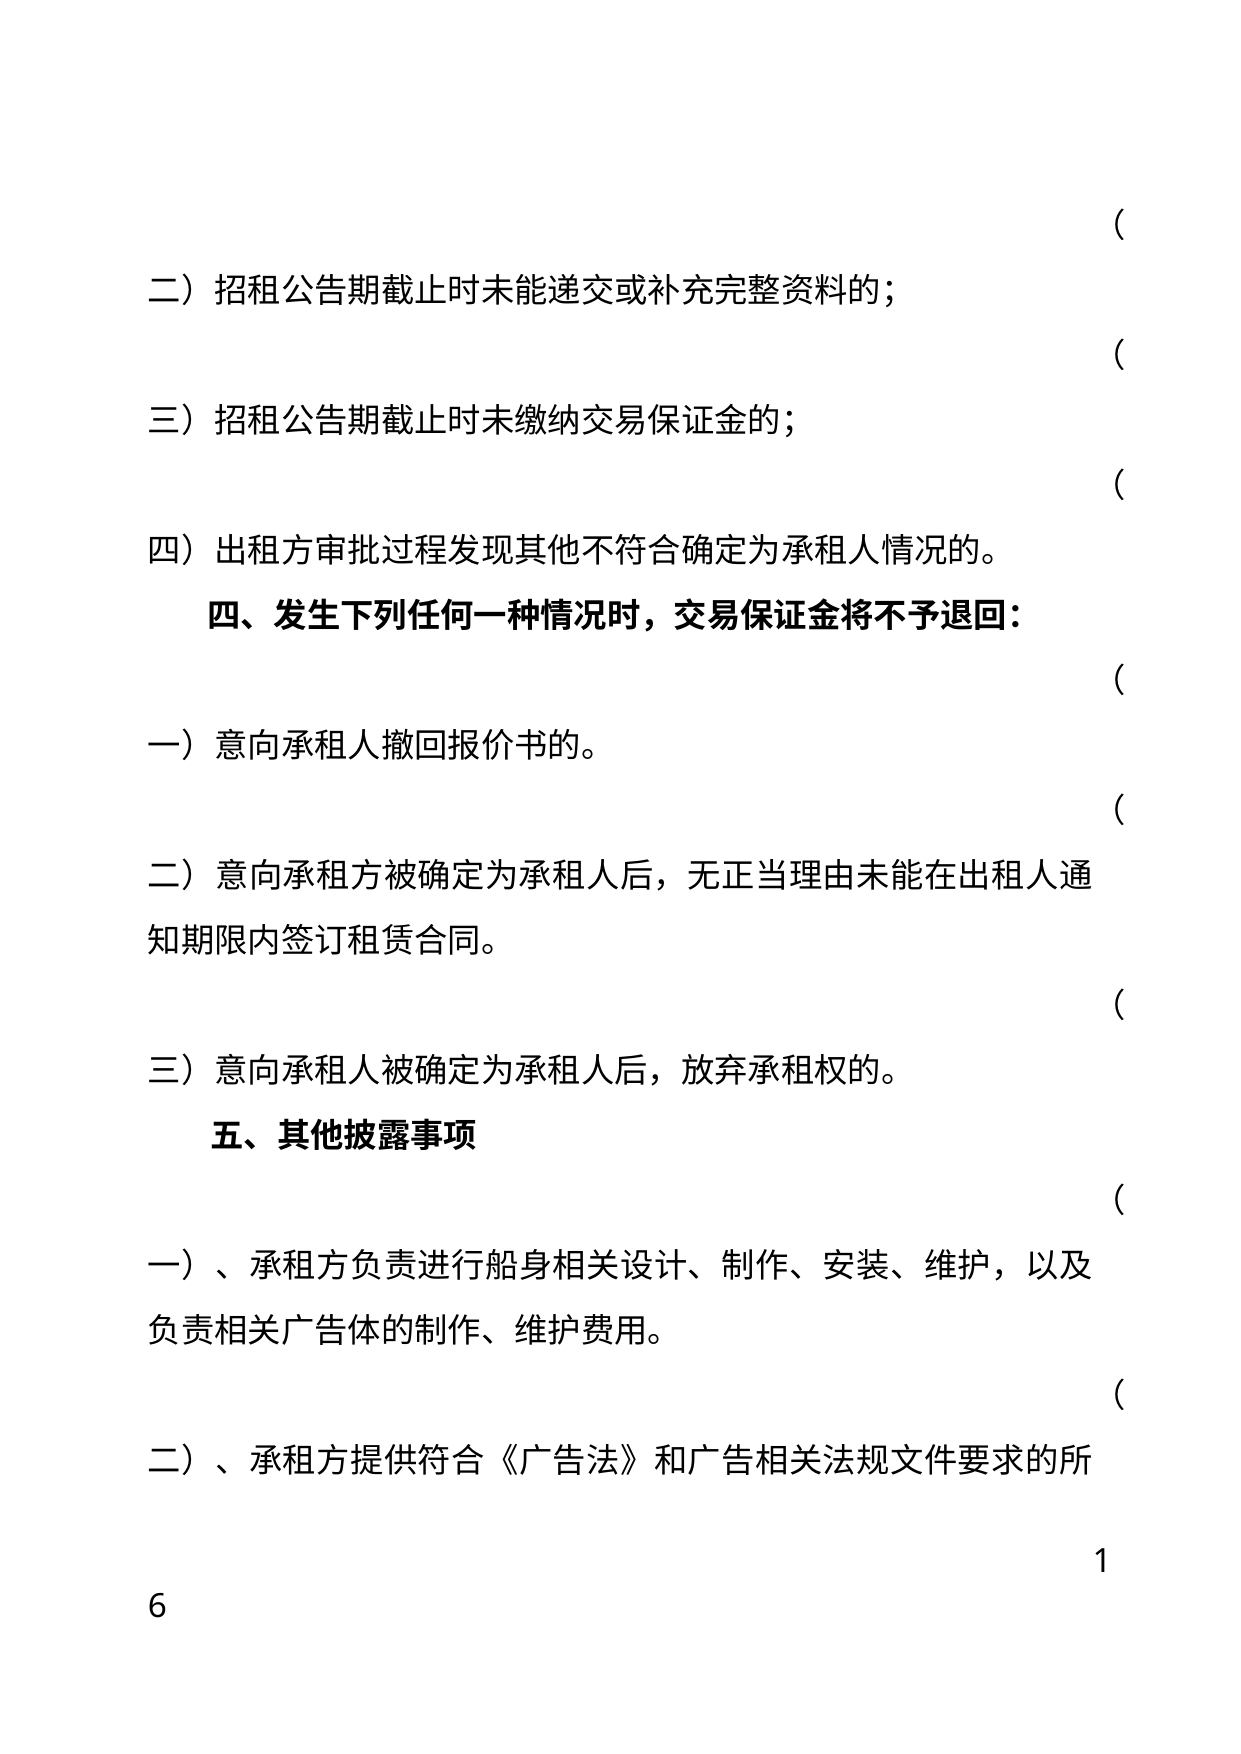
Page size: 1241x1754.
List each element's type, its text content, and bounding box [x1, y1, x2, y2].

text （二）意向承租方被确定为承租人后，无正当理由未能在出租人通知期限内签订租赁合同。 [148, 776, 1092, 971]
text 五、其他披露事项 [148, 1101, 1092, 1166]
text （三）招租公告期截止时未缴纳交易保证金的； [148, 321, 1092, 451]
text 四、发生下列任何一种情况时，交易保证金将不予退回： [148, 581, 1092, 646]
text （一）、承租方负责进行船身相关设计、制作、安装、维护，以及负责相关广告体的制作、维护费用。 [148, 1166, 1092, 1361]
text （四）出租方审批过程发现其他不符合确定为承租人情况的。 [148, 451, 1092, 581]
text （二）招租公告期截止时未能递交或补充完整资料的； [148, 191, 1092, 321]
text （一）意向承租人撤回报价书的。 [148, 646, 1092, 776]
text （三）意向承租人被确定为承租人后，放弃承租权的。 [148, 971, 1092, 1101]
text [148, 1361, 1092, 1491]
